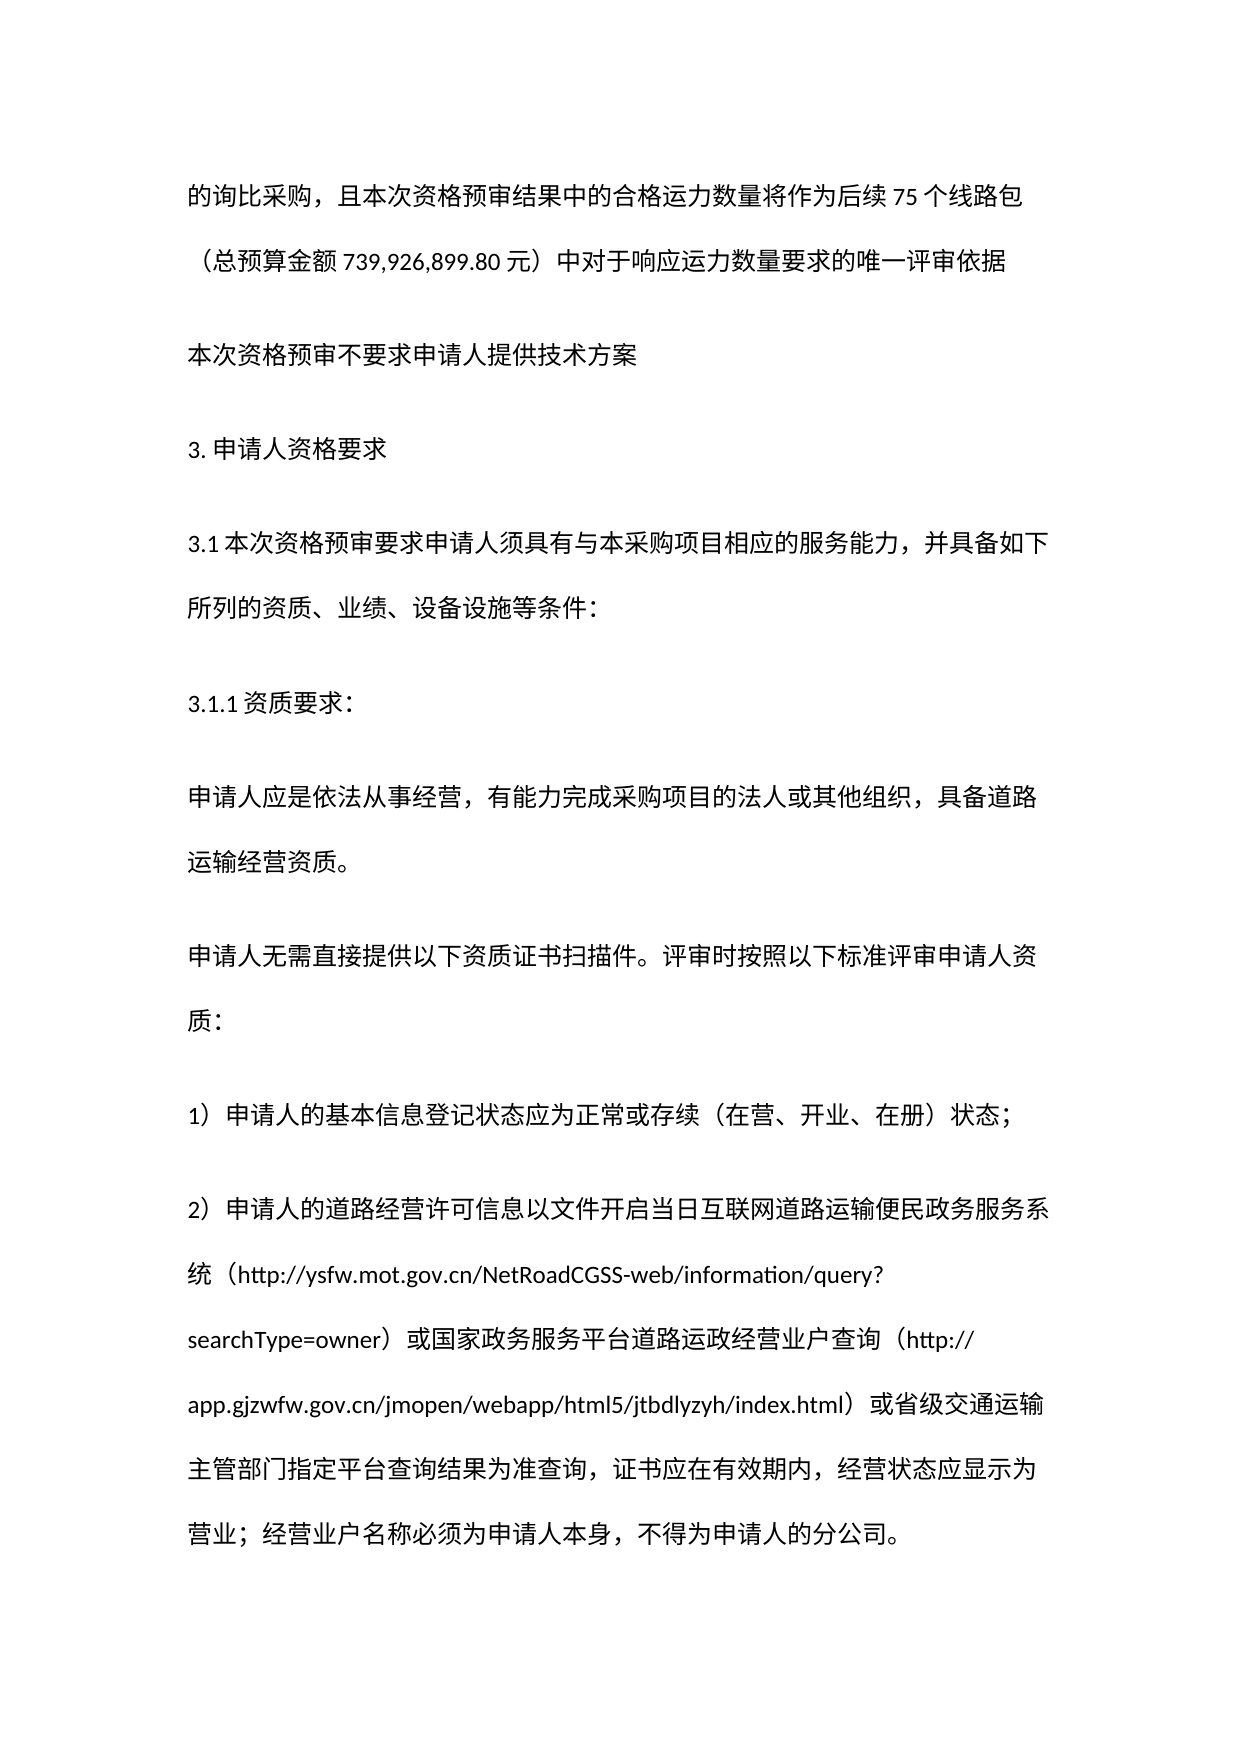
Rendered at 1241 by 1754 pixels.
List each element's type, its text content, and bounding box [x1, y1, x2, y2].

text 本次资格预审不要求申请人提供技术方案 [187, 321, 1053, 386]
text 3.1本次资格预审要求申请人须具有与本采购项目相应的服务能力，并具备如下所列的资质、业绩、设备设施等条件： [187, 509, 1053, 639]
text 1）申请人的基本信息登记状态应为正常或存续（在营、开业、在册）状态； [187, 1081, 1053, 1146]
text 申请人应是依法从事经营，有能力完成采购项目的法人或其他组织，具备道路运输经营资质。 [187, 763, 1053, 893]
text 3.1.1资质要求： [187, 669, 1053, 734]
text 申请人无需直接提供以下资质证书扫描件。评审时按照以下标准评审申请人资质： [187, 922, 1053, 1052]
text 2）申请人的道路经营许可信息以文件开启当日互联网道路运输便民政务服务系统（http://ysfw.mot.gov.cn/NetRoadCGSS-web/information/query?searchType=owner）或国家政务服务平台道路运政经营业户查询（http://app.gjzwfw.gov.cn/jmopen/webapp/html5/jtbdlyzyh/index.html）或省级交通运输主管部门指定平台查询结果为准查询，证书应在有效期内，经营状态应显示为营业；经营业户名称必须为申请人本身，不得为申请人的分公司。 [187, 1175, 1053, 1565]
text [187, 162, 1053, 292]
text 3. 申请人资格要求 [187, 415, 1053, 480]
